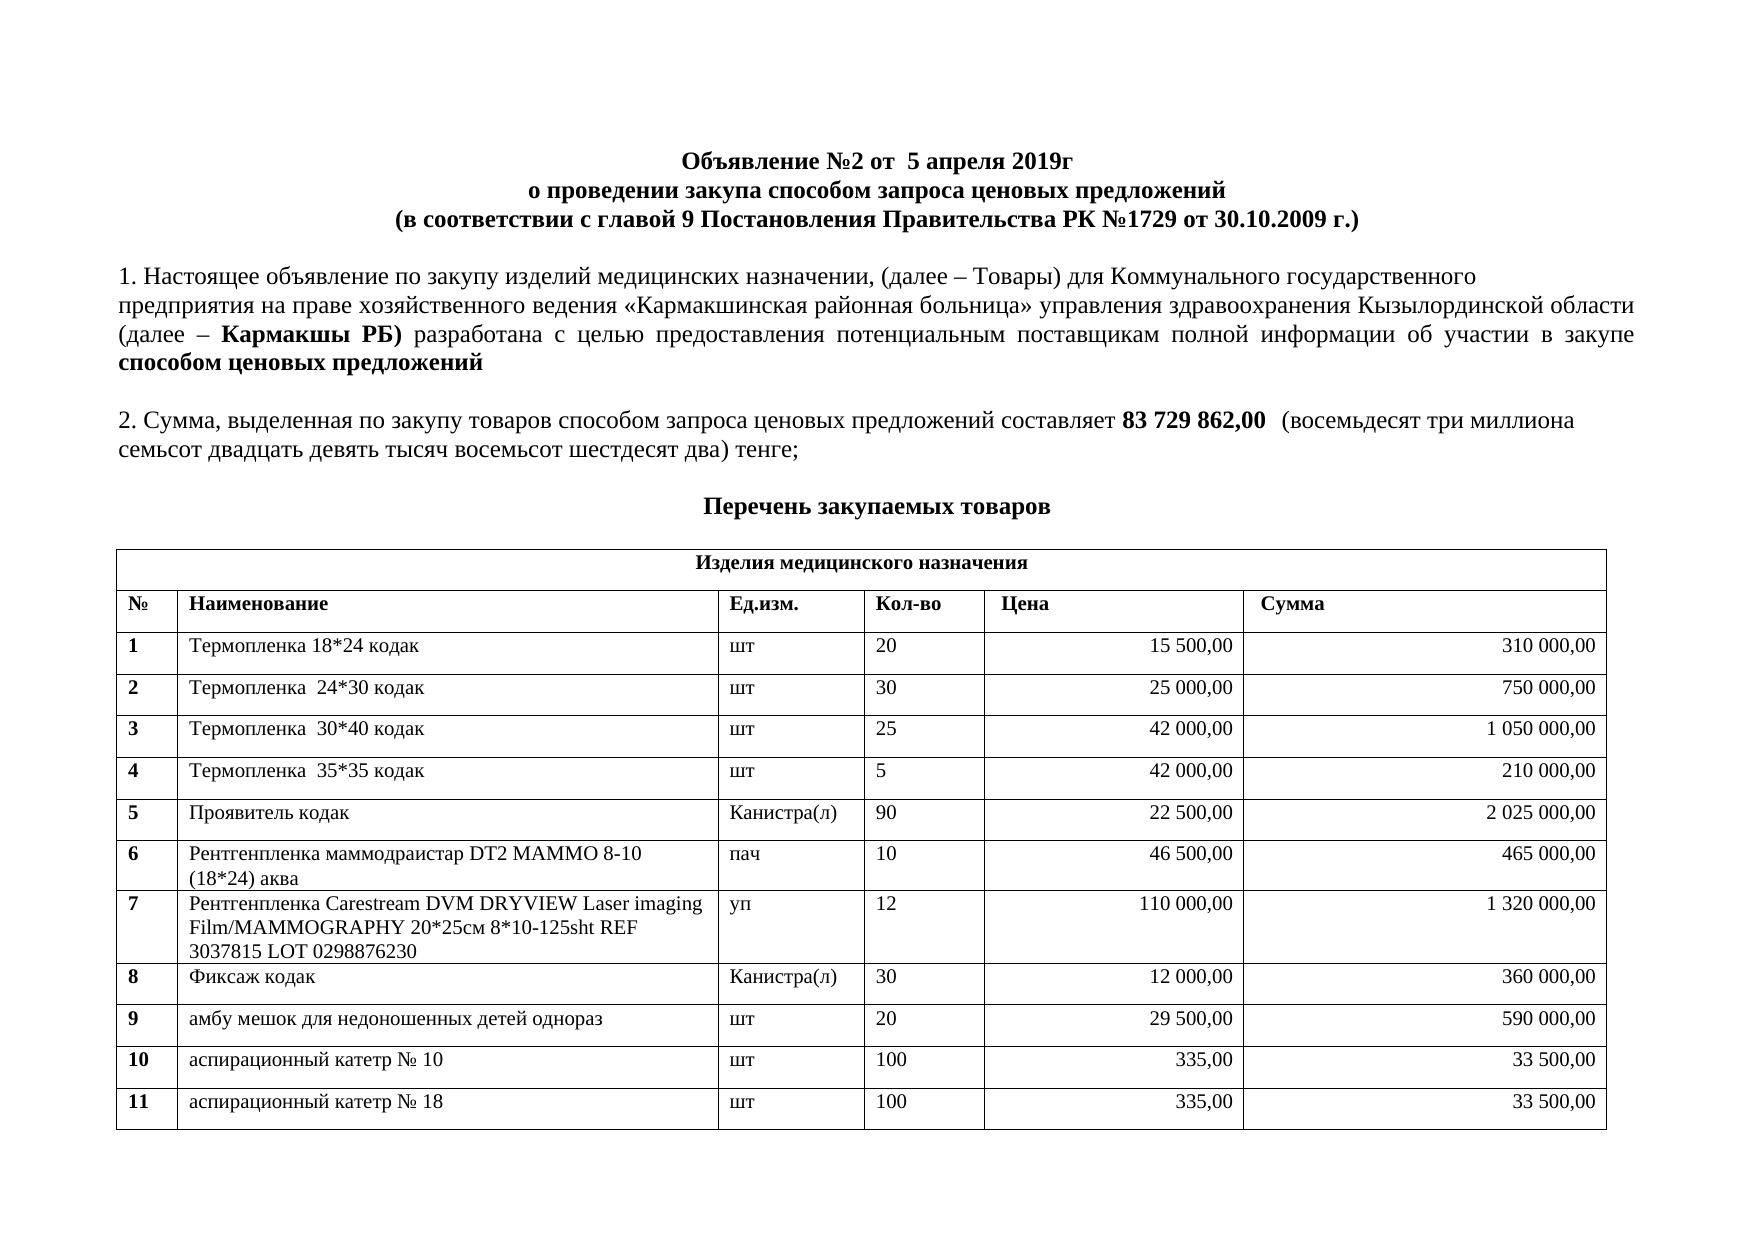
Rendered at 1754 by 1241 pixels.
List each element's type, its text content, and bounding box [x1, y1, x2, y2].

text Перечень закупаемых товаров [118, 491, 1636, 520]
table_cell 5 [117, 800, 177, 840]
table_cell 33 500,00 [1244, 1047, 1606, 1088]
table_cell 20 [865, 1005, 984, 1046]
table_cell 9 [117, 1005, 177, 1046]
table_cell уп [719, 891, 864, 963]
table_cell амбу мешок для недоношенных детей однораз [178, 1005, 718, 1046]
text 2. Сумма, выделенная по закупу товаров способом запроса ценовых предложений составляет 83 729 862,00 (восемьдесят три миллиона семьсот двадцать девять тысяч восемьсот шестдесят два) тенге; [118, 405, 1636, 462]
table_cell 46 500,00 [985, 841, 1243, 889]
table_cell 10 [117, 1047, 177, 1088]
text 1. Настоящее объявление по закупу изделий медицинских назначении, (далее – Товары) для Коммунального государственного [118, 261, 1636, 290]
table_cell 1 [117, 633, 177, 674]
table_cell Фиксаж кодак [178, 964, 718, 1004]
table_cell Цена [985, 591, 1243, 632]
table_cell шт [719, 675, 864, 715]
table_cell 42 000,00 [985, 758, 1243, 799]
table_cell 2 [117, 675, 177, 715]
table_cell Ед.изм. [719, 591, 864, 632]
table_cell Канистра(л) [719, 964, 864, 1004]
table_cell Термопленка 18*24 кодак [178, 633, 718, 674]
table_cell 5 [865, 758, 984, 799]
table_cell 15 500,00 [985, 633, 1243, 674]
table_cell 10 [865, 841, 984, 889]
table_cell 210 000,00 [1244, 758, 1606, 799]
table_cell Проявитель кодак [178, 800, 718, 840]
table_header Изделия медицинского назначения [117, 550, 1606, 590]
table_cell 12 000,00 [985, 964, 1243, 1004]
table_cell аспирационный катетр № 18 [178, 1089, 718, 1129]
table_cell 12 [865, 891, 984, 963]
table_cell 335,00 [985, 1047, 1243, 1088]
table_cell шт [719, 758, 864, 799]
table_cell шт [719, 1047, 864, 1088]
table_cell 29 500,00 [985, 1005, 1243, 1046]
table_cell № [117, 591, 177, 632]
text Объявление №2 от 5 апреля 2019г [118, 146, 1636, 175]
table_cell Канистра(л) [719, 800, 864, 840]
table_cell 25 000,00 [985, 675, 1243, 715]
table_cell шт [719, 1089, 864, 1129]
table_cell 1 320 000,00 [1244, 891, 1606, 963]
table_cell Кол-во [865, 591, 984, 632]
table_cell Наименование [178, 591, 718, 632]
table_cell аспирационный катетр № 10 [178, 1047, 718, 1088]
table_cell 22 500,00 [985, 800, 1243, 840]
table_cell 4 [117, 758, 177, 799]
table_cell Рентгенпленка Carestream DVM DRYVIEW Laser imaging Film/MAMMOGRAPHY 20*25см 8*10-125sht REF 3037815 LOT 0298876230 [178, 891, 718, 963]
table_cell 750 000,00 [1244, 675, 1606, 715]
table_cell 2 025 000,00 [1244, 800, 1606, 840]
table_cell 30 [865, 964, 984, 1004]
table_cell Термопленка 24*30 кодак [178, 675, 718, 715]
table_cell Термопленка 30*40 кодак [178, 716, 718, 757]
table_cell Сумма [1244, 591, 1606, 632]
table_cell 90 [865, 800, 984, 840]
table_cell 100 [865, 1047, 984, 1088]
table_cell шт [719, 1005, 864, 1046]
table_cell 110 000,00 [985, 891, 1243, 963]
table_cell 100 [865, 1089, 984, 1129]
table_cell 465 000,00 [1244, 841, 1606, 889]
table_cell 30 [865, 675, 984, 715]
table_cell 25 [865, 716, 984, 757]
table_cell 360 000,00 [1244, 964, 1606, 1004]
table_cell 1 050 000,00 [1244, 716, 1606, 757]
table_cell 310 000,00 [1244, 633, 1606, 674]
text предприятия на праве хозяйственного ведения «Кармакшинская районная больница» управления здравоохранения Кызылординской области (далее – Кармакшы РБ) разработана с целью предоставления потенциальным поставщикам полной информации об участии в закупе способом ценовых предложений [118, 290, 1636, 376]
table_cell 11 [117, 1089, 177, 1129]
table_cell Рентгенпленка маммодраистар DT2 MAMMO 8-10 (18*24) аква [178, 841, 718, 889]
table_cell 3 [117, 716, 177, 757]
text (в соответствии с главой 9 Постановления Правительства РК №1729 от 30.10.2009 г.) [118, 204, 1636, 232]
table_cell 8 [117, 964, 177, 1004]
table_cell 33 500,00 [1244, 1089, 1606, 1129]
table_cell 20 [865, 633, 984, 674]
table_cell 7 [117, 891, 177, 963]
table_cell 6 [117, 841, 177, 889]
table_cell Термопленка 35*35 кодак [178, 758, 718, 799]
text о проведении закупа способом запроса ценовых предложений [118, 175, 1636, 204]
table_cell 335,00 [985, 1089, 1243, 1129]
table_cell 590 000,00 [1244, 1005, 1606, 1046]
table_cell шт [719, 633, 864, 674]
table_cell шт [719, 716, 864, 757]
table_cell пач [719, 841, 864, 889]
table_cell 42 000,00 [985, 716, 1243, 757]
